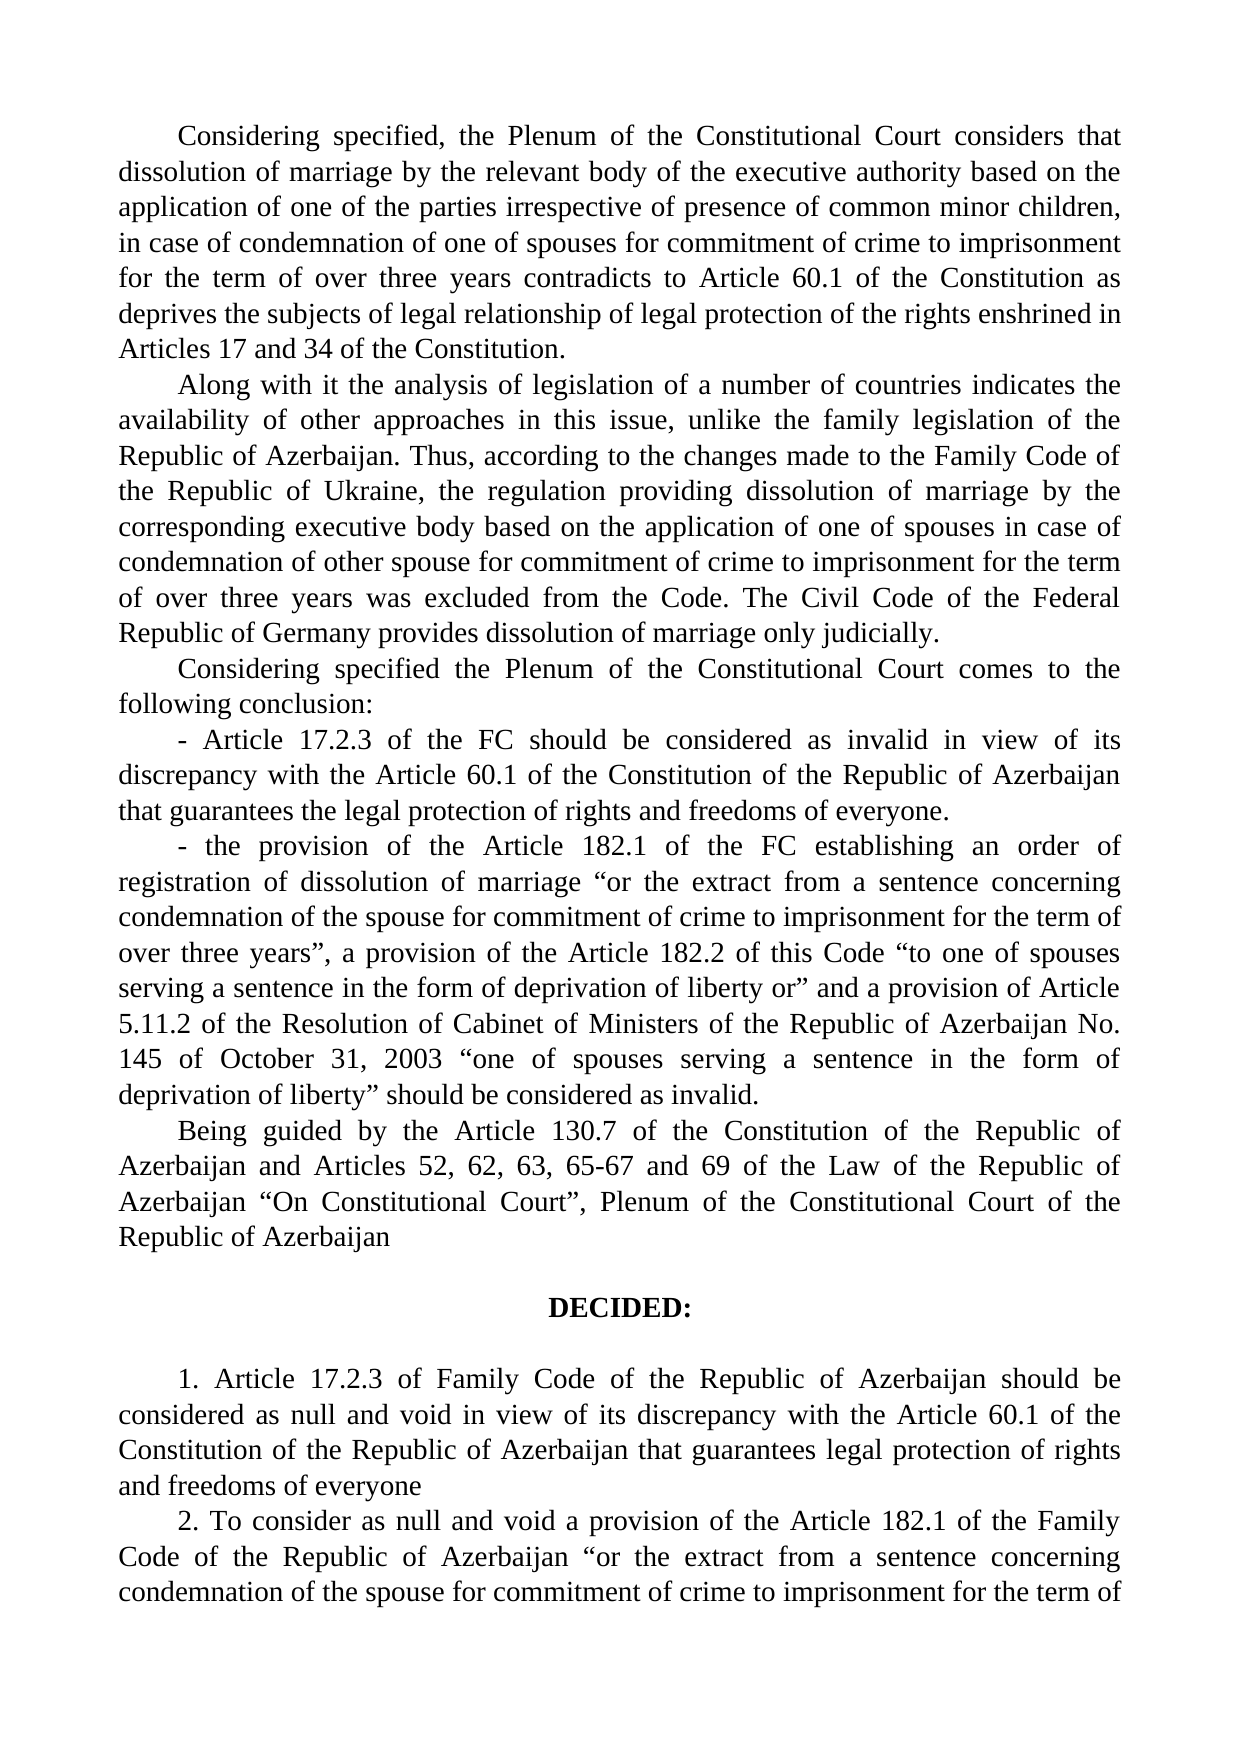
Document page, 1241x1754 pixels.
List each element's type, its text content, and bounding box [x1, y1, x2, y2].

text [118, 1503, 1122, 1608]
text - the provision of the Article 182.1 of the FC establishing an order of registration of dissolution of marriage “or the extract from a sentence concerning condemnation of the spouse for commitment of crime to imprisonment for the term of over three years”, a provision of the Article 182.2 of this Code “to one of spouses serving a sentence in the form of deprivation of liberty or” and a provision of Article 5.11.2 of the Resolution of Cabinet of Ministers of the Republic of Azerbaijan No. 145 of October 31, 2003 “one of spouses serving a sentence in the form of deprivation of liberty” should be considered as invalid. [118, 828, 1122, 1111]
text Considering specified the Plenum of the Constitutional Court comes to the following conclusion: [118, 651, 1122, 720]
text Considering specified, the Plenum of the Constitutional Court considers that dissolution of marriage by the relevant body of the executive authority based on the application of one of the parties irrespective of presence of common minor children, in case of condemnation of one of spouses for commitment of crime to imprisonment for the term of over three years contradicts to Article 60.1 of the Constitution as deprives the subjects of legal relationship of legal protection of the rights enshrined in Articles 17 and 34 of the Constitution. [118, 118, 1122, 365]
text Along with it the analysis of legislation of a number of countries indicates the availability of other approaches in this issue, unlike the family legislation of the Republic of Azerbaijan. Thus, according to the changes made to the Family Code of the Republic of Ukraine, the regulation providing dissolution of marriage by the corresponding executive body based on the application of one of spouses in case of condemnation of other spouse for commitment of crime to imprisonment for the term of over three years was excluded from the Code. The Civil Code of the Federal Republic of Germany provides dissolution of marriage only judicially. [118, 367, 1122, 649]
text Being guided by the Article 130.7 of the Constitution of the Republic of Azerbaijan and Articles 52, 62, 63, 65-67 and 69 of the Law of the Republic of Azerbaijan “On Constitutional Court”, Plenum of the Constitutional Court of the Republic of Azerbaijan [118, 1113, 1122, 1253]
text 1. Article 17.2.3 of Family Code of the Republic of Azerbaijan should be considered as null and void in view of its discrepancy with the Article 60.1 of the Constitution of the Republic of Azerbaijan that guarantees legal protection of rights and freedoms of everyone [118, 1361, 1122, 1501]
text - Article 17.2.3 of the FC should be considered as invalid in view of its discrepancy with the Article 60.1 of the Constitution of the Republic of Azerbaijan that guarantees the legal protection of rights and freedoms of everyone. [118, 722, 1122, 827]
text DECIDED: [118, 1290, 1122, 1324]
